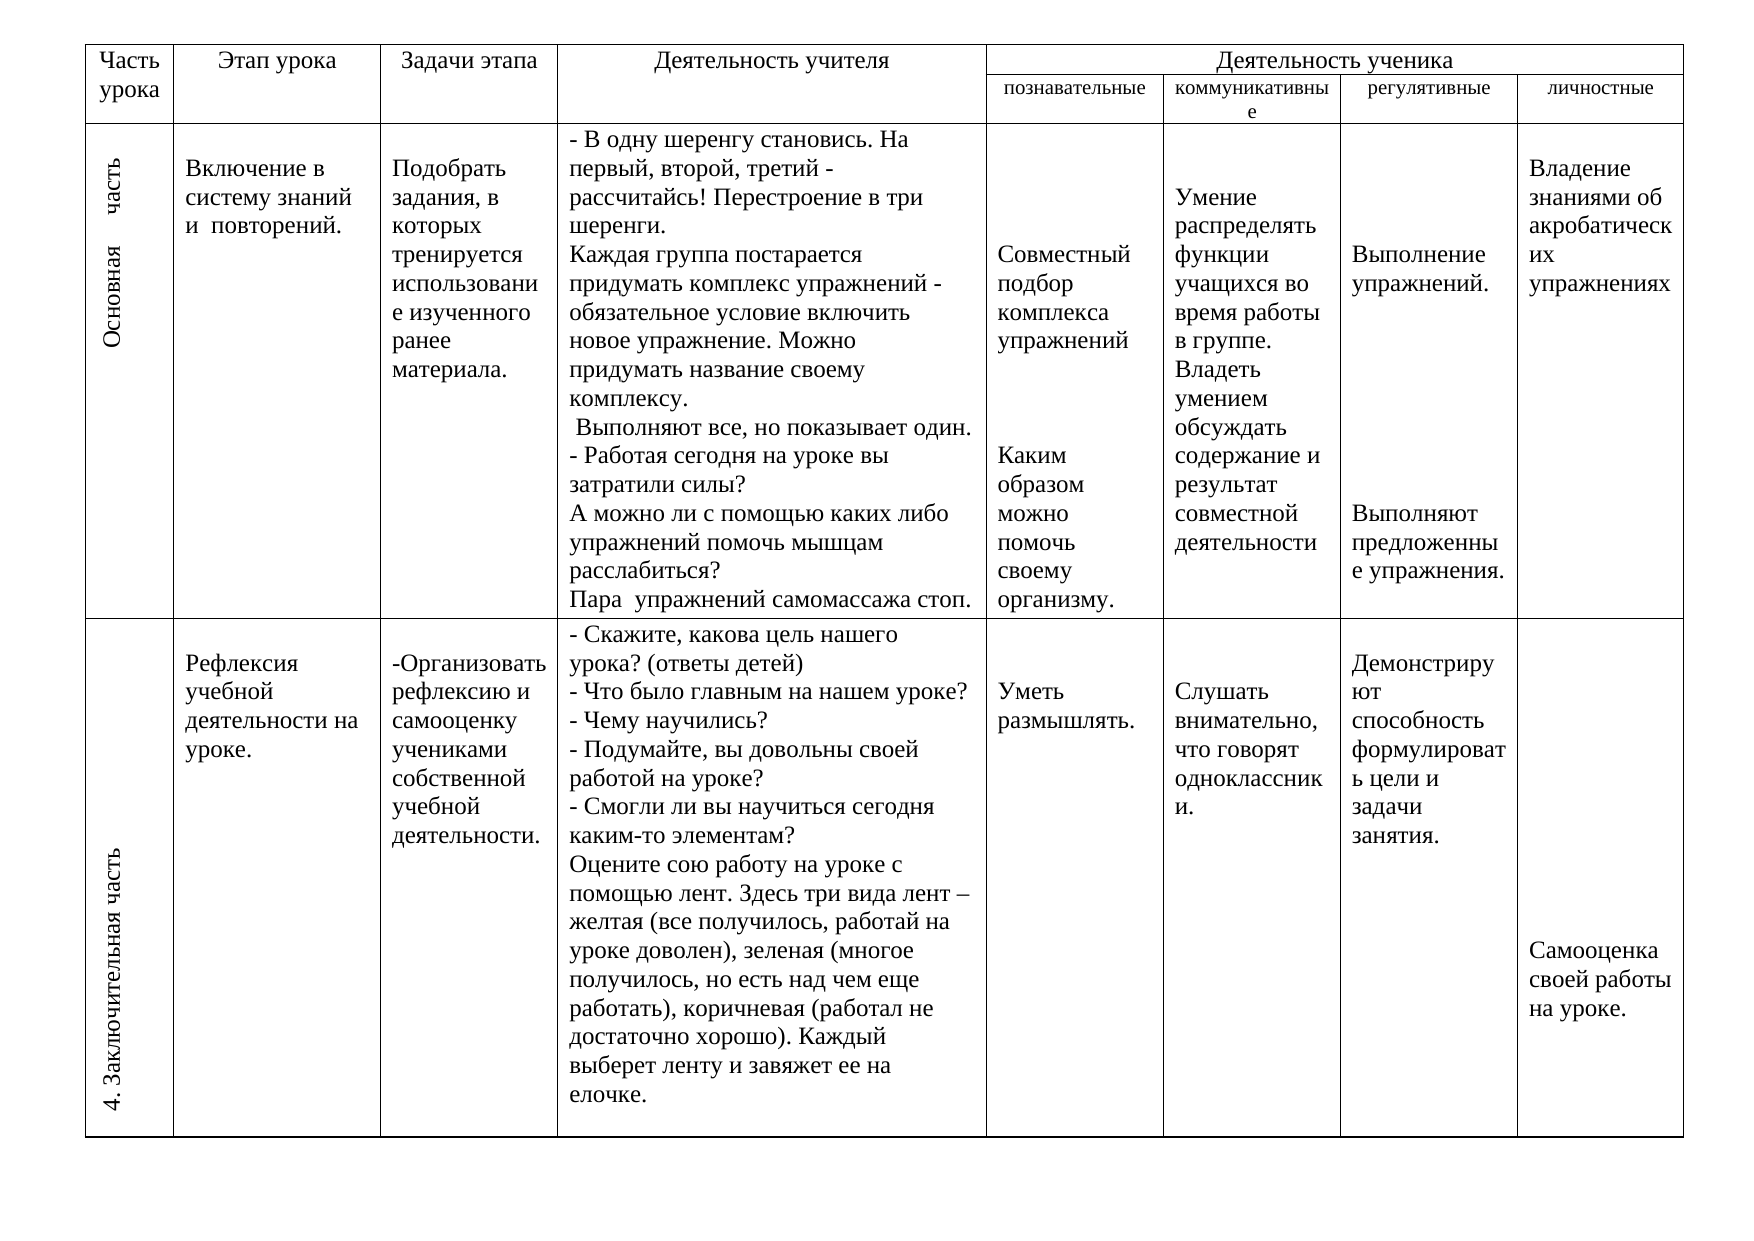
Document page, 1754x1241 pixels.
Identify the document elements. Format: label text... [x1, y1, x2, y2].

table_cell Основная часть [86, 124, 173, 618]
table_cell Подобрать задания, в которых тренируется использование изученного ранее материала. [381, 124, 557, 618]
table_cell Совместный подбор комплекса упражнений Каким образом можно помочь своему организму. [987, 124, 1163, 618]
table_cell -Организовать рефлексию и самооценку учениками собственной учебной деятельности. [381, 619, 557, 1136]
table_cell Владение знаниями об акробатических упражнениях [1518, 124, 1683, 618]
table_cell Слушать внимательно, что говорят одноклассники. [1164, 619, 1340, 1136]
table_header Деятельность ученика [987, 45, 1683, 74]
table_cell Самооценка своей работы на уроке. [1518, 619, 1683, 1136]
table_cell личностные [1518, 75, 1683, 123]
table_cell Включение в систему знаний и повторений. [174, 124, 380, 618]
table_header Часть урока [86, 45, 173, 123]
table_cell - В одну шеренгу становись. На первый, второй, третий - рассчитайсь! Перестроение в три шеренги. Каждая группа постарается придумать комплекс упражнений - обязательное условие включить новое упражнение. Можно придумать название своему комплексу. Выполняют все, но показывает один. - Работая сегодня на уроке вы затратили силы? А можно ли с помощью каких либо упражнений помочь мышцам расслабиться? Пара упражнений самомассажа стоп. [558, 124, 986, 618]
table_header Задачи этапа [381, 45, 557, 123]
table_cell Выполнение упражнений. Выполняют предложенные упражнения. [1341, 124, 1517, 618]
table_header Деятельность учителя [558, 45, 986, 123]
table_cell Уметь размышлять. [987, 619, 1163, 1136]
table_cell 4. Заключительная часть [86, 619, 173, 1136]
table_cell регулятивные [1341, 75, 1517, 123]
table_cell - Скажите, какова цель нашего урока? (ответы детей) - Что было главным на нашем уроке? - Чему научились? - Подумайте, вы довольны своей работой на уроке? - Смогли ли вы научиться сегодня каким-то элементам? Оцените сою работу на уроке с помощью лент. Здесь три вида лент –желтая (все получилось, работай на уроке доволен), зеленая (многое получилось, но есть над чем еще работать), коричневая (работал не достаточно хорошо). Каждый выберет ленту и завяжет ее на елочке. [558, 619, 986, 1136]
table_cell Демонстрируют способность формулировать цели и задачи занятия. [1341, 619, 1517, 1136]
table_cell коммуникативные [1164, 75, 1340, 123]
table_cell познавательные [987, 75, 1163, 123]
table_cell Умение распределять функции учащихся во время работы в группе. Владеть умением обсуждать содержание и результат совместной деятельности [1164, 124, 1340, 618]
table_header Этап урока [174, 45, 380, 123]
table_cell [174, 619, 380, 1136]
